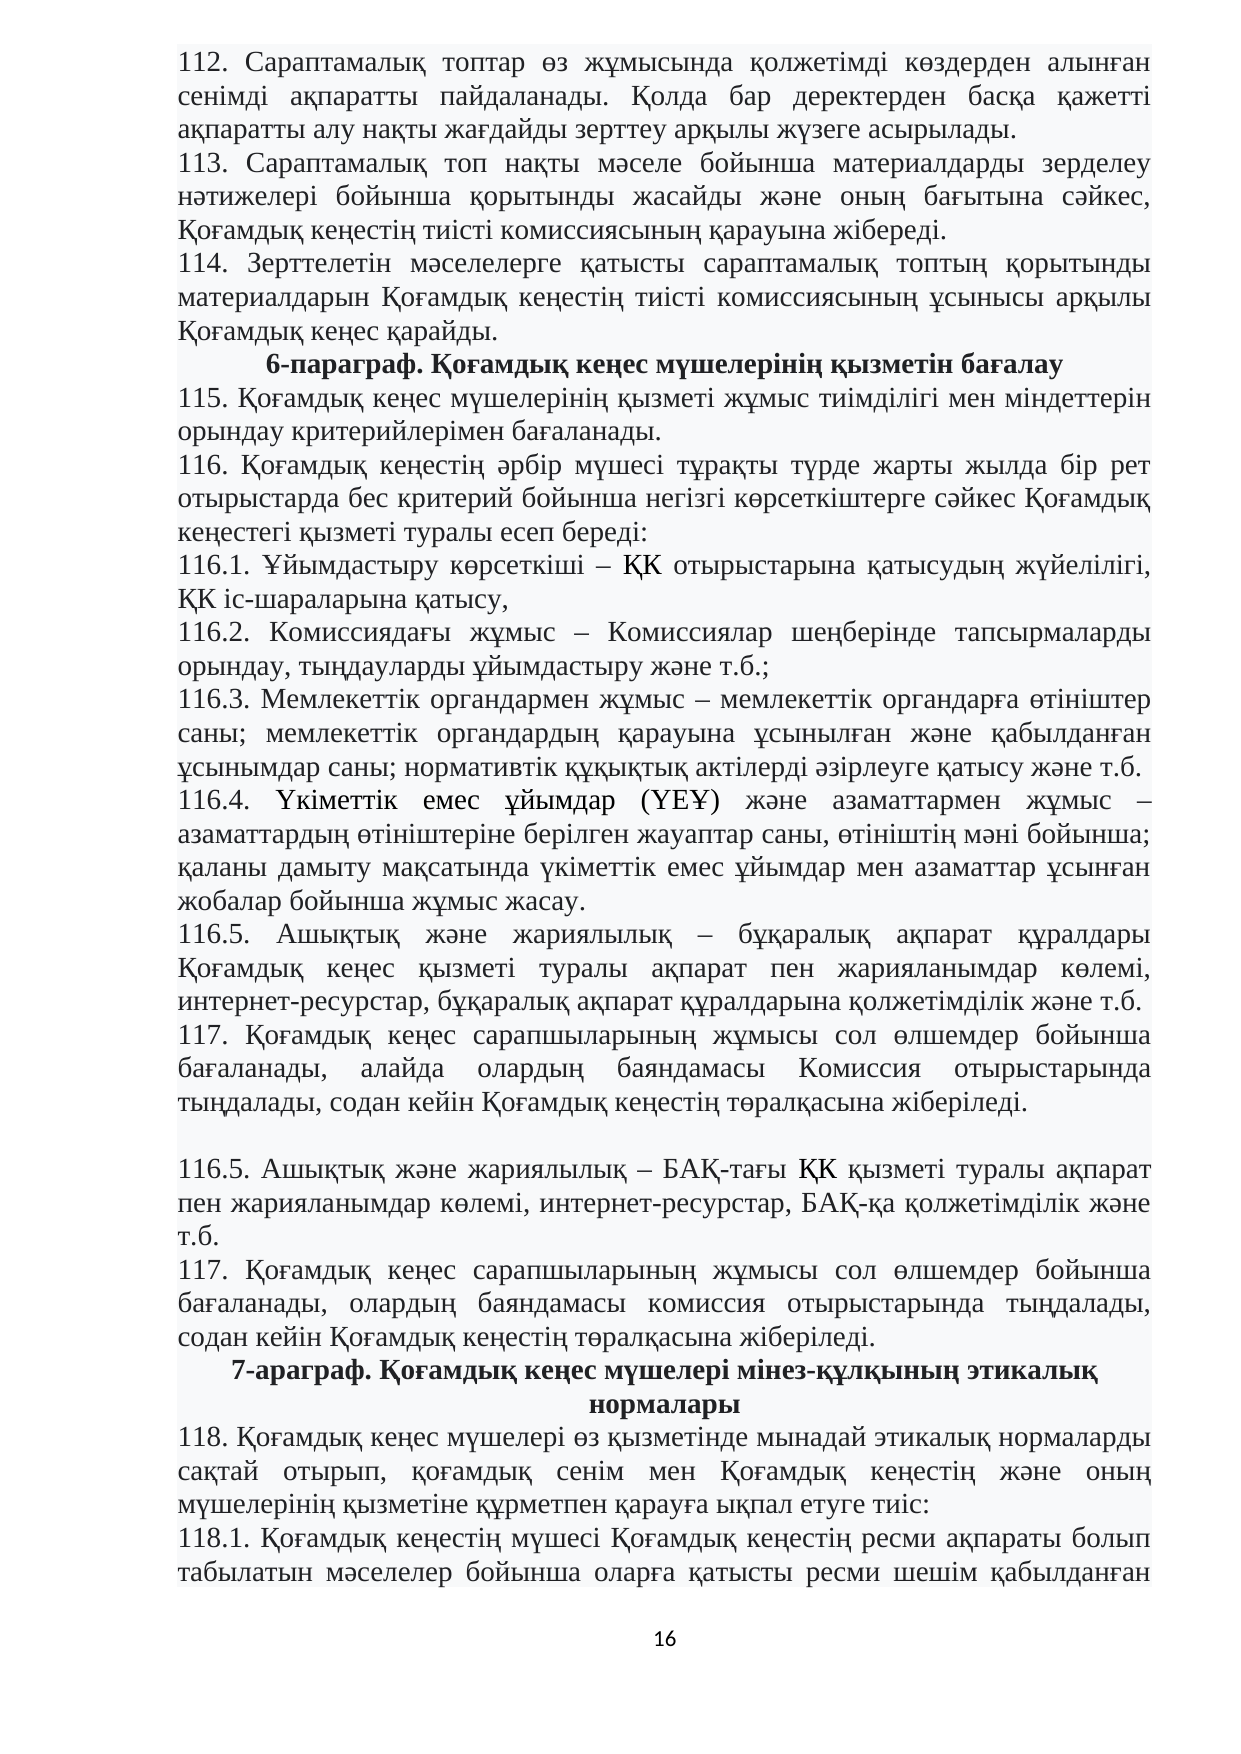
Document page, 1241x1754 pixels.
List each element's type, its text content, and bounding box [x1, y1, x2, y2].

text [177, 1520, 1152, 1587]
text 116.3. Мемлекеттік органдармен жұмыс – мемлекеттік органдарға өтініштер саны; мемлекеттік органдардың қарауына ұсынылған және қабылданған ұсынымдар саны; нормативтік құқықтық актілерді әзірлеуге қатысу және т.б. [177, 682, 1152, 782]
text 116.1. Ұйымдастыру көрсеткіші – ҚК отырыстарына қатысудың жүйелілігі, ҚК іс-шараларына қатысу, [177, 547, 1152, 614]
text 113. Сараптамалық топ нақты мәселе бойынша материалдарды зерделеу нәтижелері бойынша қорытынды жасайды және оның бағытына сәйкес, Қоғамдық кеңестің тиісті комиссиясының қарауына жібереді. [177, 145, 1152, 246]
text 116.5. Ашықтық және жариялылық – бұқаралық ақпарат құралдары Қоғамдық кеңес қызметі туралы ақпарат пен жарияланымдар көлемі, интернет-ресурстар, бұқаралық ақпарат құралдарына қолжетімділік және т.б. [177, 916, 1152, 1017]
text 7-араграф. Қоғамдық кеңес мүшелері мінез-құлқының этикалық нормалары [177, 1352, 1152, 1419]
text 116.4. Үкіметтік емес ұйымдар (ҮЕҰ) және азаматтармен жұмыс – азаматтардың өтініштеріне берілген жауаптар саны, өтініштің мәні бойынша; қаланы дамыту мақсатында үкіметтік емес ұйымдар мен азаматтар ұсынған жобалар бойынша жұмыс жасау. [177, 782, 1152, 916]
text 118. Қоғамдық кеңес мүшелері өз қызметінде мынадай этикалық нормаларды сақтай отырып, қоғамдық сенім мен Қоғамдық кеңестің және оның мүшелерінің қызметіне құрметпен қарауға ықпал етуге тиіс: [177, 1419, 1152, 1520]
text 115. Қоғамдық кеңес мүшелерінің қызметі жұмыс тиімділігі мен міндеттерін орындау критерийлерімен бағаланады. [177, 380, 1152, 447]
text 6-параграф. Қоғамдық кеңес мүшелерінің қызметін бағалау [177, 346, 1152, 380]
text 117. Қоғамдық кеңес сарапшыларының жұмысы сол өлшемдер бойынша бағаланады, олардың баяндамасы комиссия отырыстарында тыңдалады, содан кейін Қоғамдық кеңестің төралқасына жіберіледі. [177, 1252, 1152, 1352]
text 117. Қоғамдық кеңес сарапшыларының жұмысы сол өлшемдер бойынша бағаланады, алайда олардың баяндамасы Комиссия отырыстарында тыңдалады, содан кейін Қоғамдық кеңестің төралқасына жіберіледі. [177, 1017, 1152, 1118]
text 112. Сараптамалық топтар өз жұмысында қолжетімді көздерден алынған сенімді ақпаратты пайдаланады. Қолда бар деректерден басқа қажетті ақпаратты алу нақты жағдайды зерттеу арқылы жүзеге асырылады. [177, 44, 1152, 145]
text 116.2. Комиссиядағы жұмыс – Комиссиялар шеңберінде тапсырмаларды орындау, тыңдауларды ұйымдастыру және т.б.; [177, 614, 1152, 682]
text 116. Қоғамдық кеңестің әрбір мүшесі тұрақты түрде жарты жылда бір рет отырыстарда бес критерий бойынша негізгі көрсеткіштерге сәйкес Қоғамдық кеңестегі қызметі туралы есеп береді: [177, 447, 1152, 547]
text 114. Зерттелетін мәселелерге қатысты сараптамалық топтың қорытынды материалдарын Қоғамдық кеңестің тиісті комиссиясының ұсынысы арқылы Қоғамдық кеңес қарайды. [177, 246, 1152, 346]
text 116.5. Ашықтық және жариялылық – БАҚ-тағы ҚК қызметі туралы ақпарат пен жарияланымдар көлемі, интернет-ресурстар, БАҚ-қа қолжетімділік және т.б. [177, 1151, 1152, 1252]
